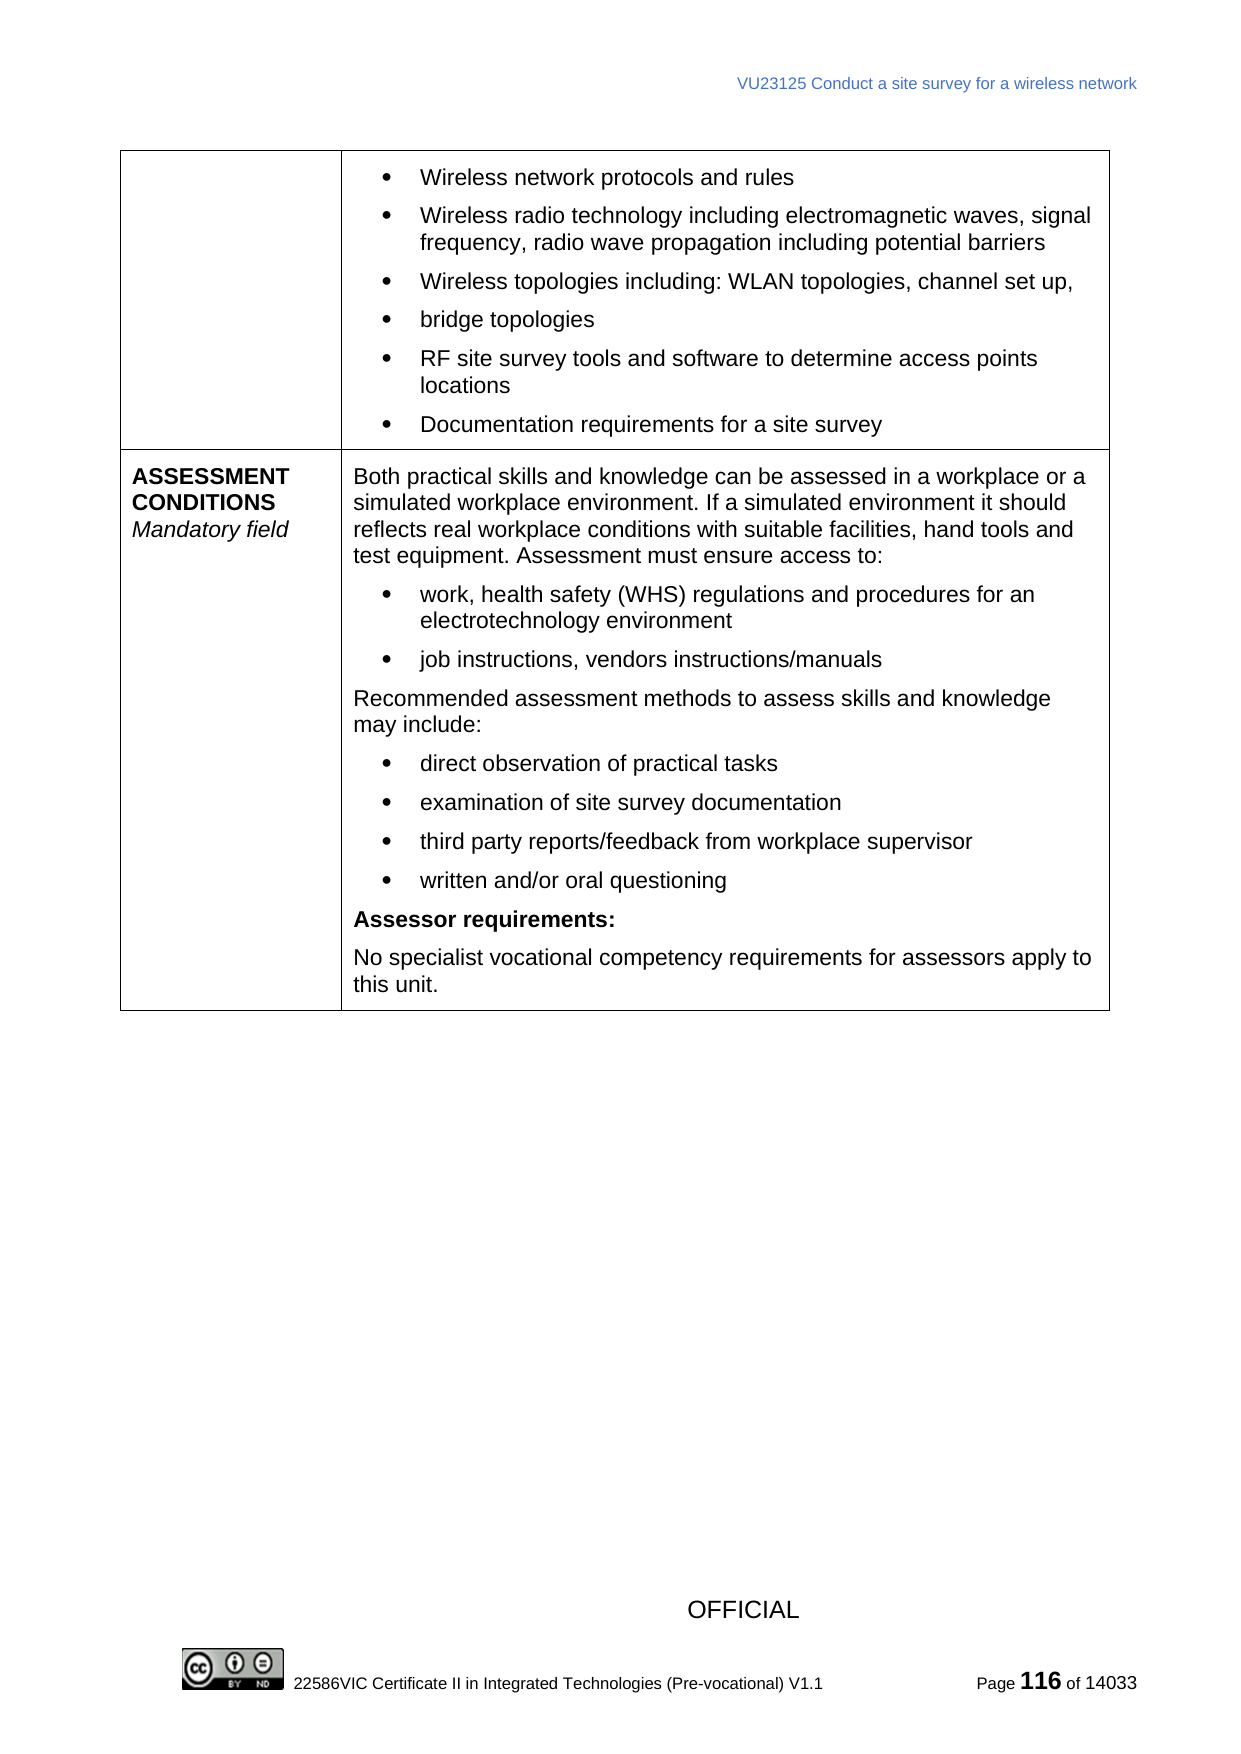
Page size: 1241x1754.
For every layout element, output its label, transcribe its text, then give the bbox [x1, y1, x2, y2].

table_cell Both practical skills and knowledge can be assessed in a workplace or a simulated workplace environment. If a simulated environment it should reflects real workplace conditions with suitable facilities, hand tools and test equipment. Assessment must ensure access to: work, health safety (WHS) regulations and procedures for an electrotechnology environment job instructions, vendors instructions/manuals Recommended assessment methods to assess skills and knowledge may include: direct observation of practical tasks examination of site survey documentation third party reports/feedback from workplace supervisor written and/or oral questioning Assessor requirements: No specialist vocational competency requirements for assessors apply to this unit. [342, 450, 1109, 1009]
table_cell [121, 151, 341, 449]
table_cell ASSESSMENT CONDITIONS Mandatory field [121, 450, 341, 1009]
picture [182, 1648, 284, 1690]
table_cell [342, 151, 1109, 449]
